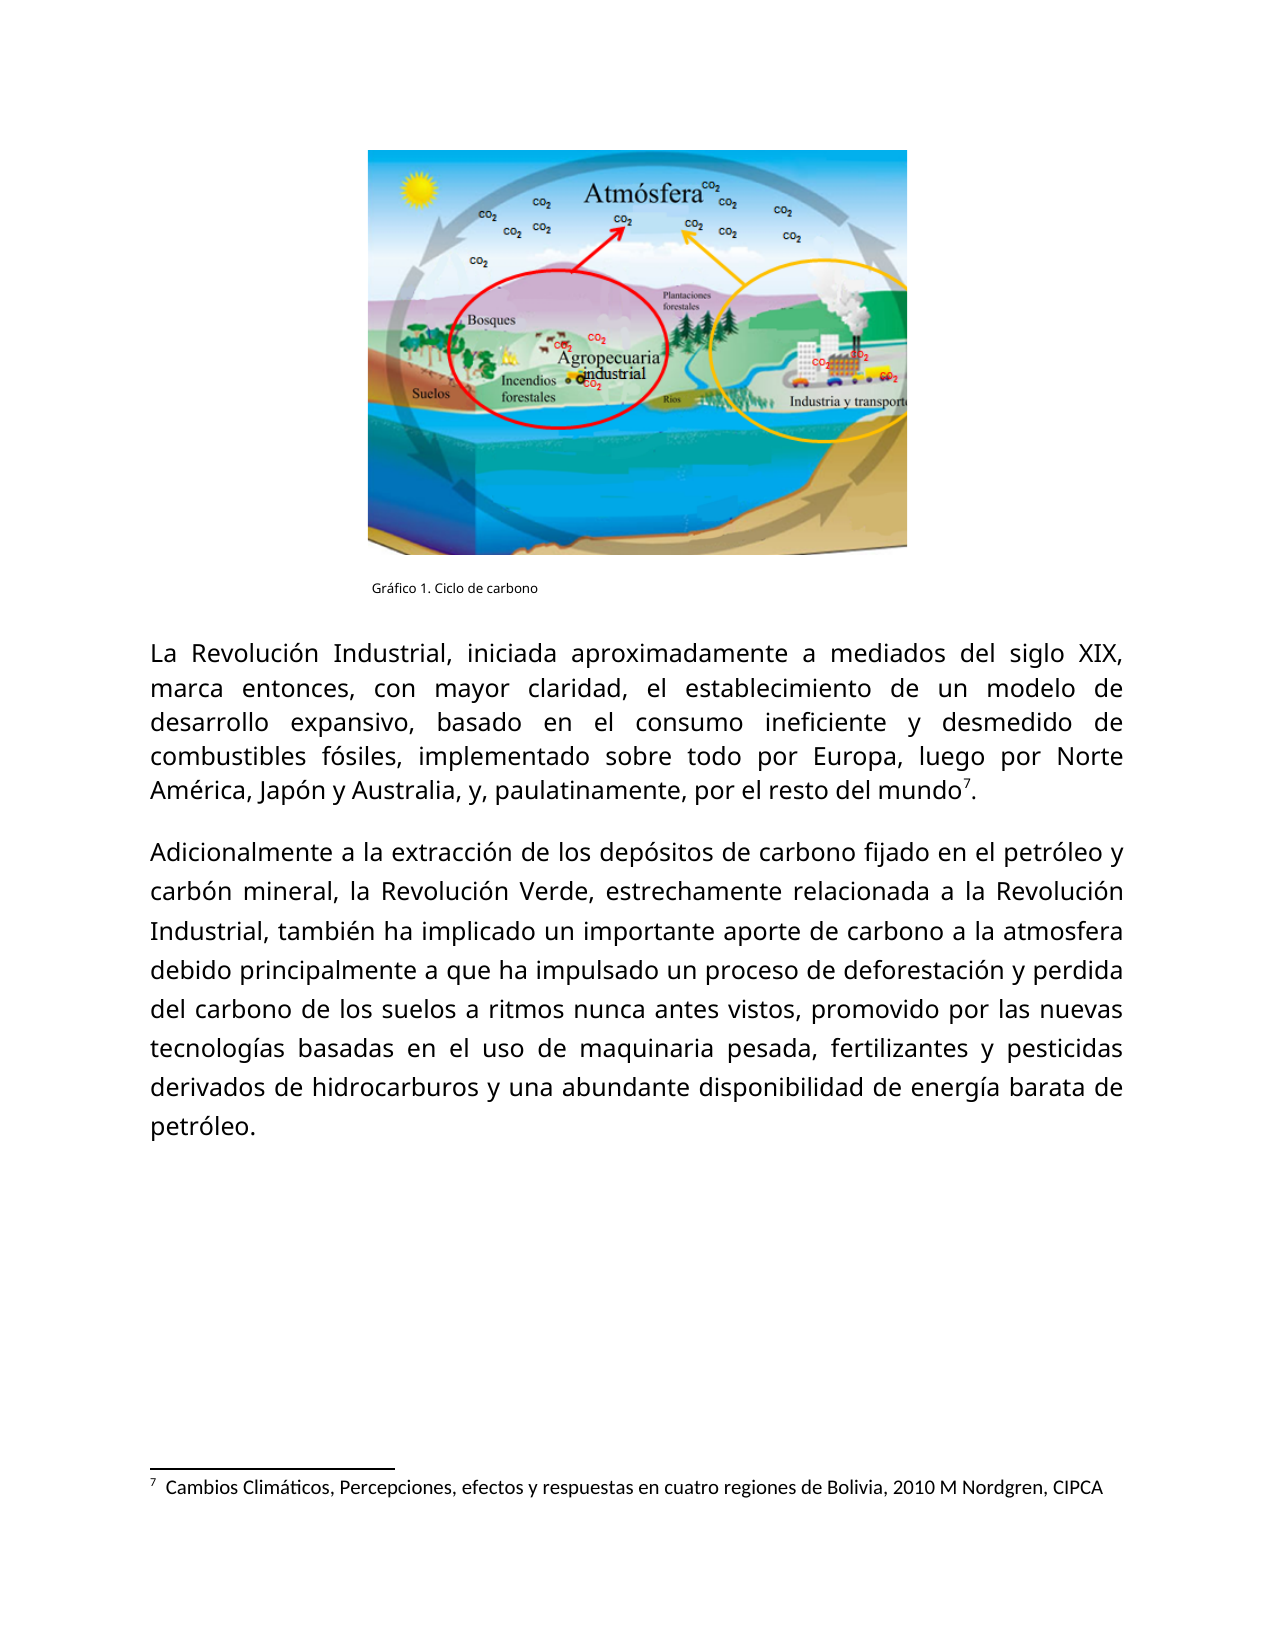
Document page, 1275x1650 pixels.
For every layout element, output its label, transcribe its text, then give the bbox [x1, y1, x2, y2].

text Adicionalmente a la extracción de los depósitos de carbono fijado en el petróleo y carbón mineral, la Revolución Verde, estrechamente relacionada a la Revolución Industrial, también ha implicado un importante aporte de carbono a la atmosfera debido principalmente a que ha impulsado un proceso de deforestación y perdida del carbono de los suelos a ritmos nunca antes vistos, promovido por las nuevas tecnologías basadas en el uso de maquinaria pesada, fertilizantes y pesticidas derivados de hidrocarburos y una abundante disponibilidad de energía barata de petróleo. [150, 835, 1125, 1143]
picture [367, 162, 908, 555]
text La Revolución Industrial, iniciada aproximadamente a mediados del siglo XIX, marca entonces, con mayor claridad, el establecimiento de un modelo de desarrollo expansivo, basado en el consumo ineficiente y desmedido de combustibles fósiles, implementado sobre todo por Europa, luego por Norte América, Japón y Australia, y, paulatinamente, por el resto del mundo. [150, 636, 1125, 806]
text Gráfico 1. Ciclo de carbono [372, 579, 1125, 611]
